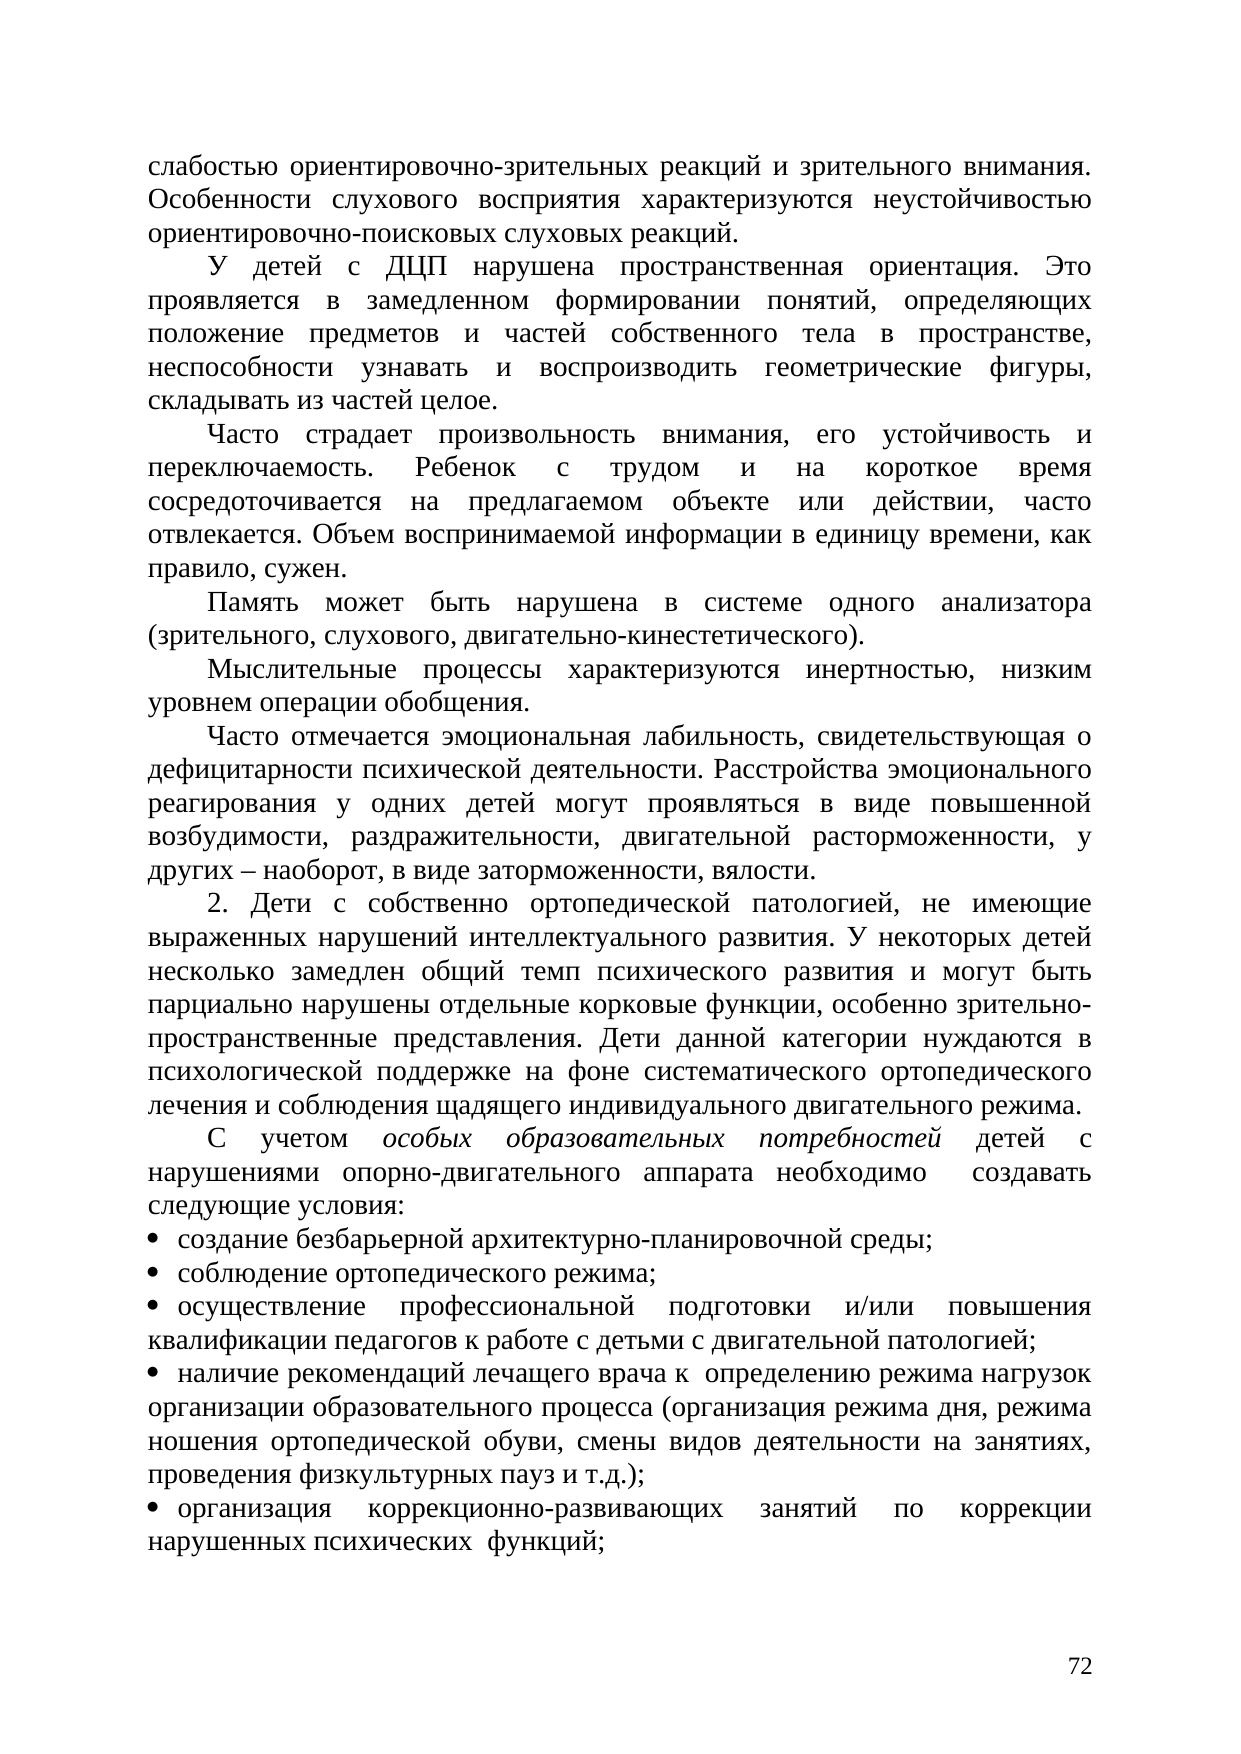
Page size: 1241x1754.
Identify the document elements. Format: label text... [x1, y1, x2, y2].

text У детей с ДЦП нарушена пространственная ориентация. Это проявляется в замедленном формировании понятий, определяющих положение предметов и частей собственного тела в пространстве, неспособности узнавать и воспроизводить геометрические фигуры, складывать из частей целое. [148, 248, 1092, 416]
list создание безбарьерной архитектурно-планировочной среды; [148, 1221, 1092, 1255]
list соблюдение ортопедического режима; [148, 1255, 1092, 1288]
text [148, 148, 1092, 248]
list осуществление профессиональной подготовки и/или повышения квалификации педагогов к работе с детьми с двигательной патологией; [148, 1288, 1092, 1356]
text Часто страдает произвольность внимания, его устойчивость и переключаемость. Ребенок с трудом и на короткое время сосредоточивается на предлагаемом объекте или действии, часто отвлекается. Объем воспринимаемой информации в единицу времени, как правило, сужен. [148, 416, 1092, 584]
text Память может быть нарушена в системе одного анализатора (зрительного, слухового, двигательно-кинестетического). [148, 584, 1092, 651]
text С учетом особых образовательных потребностей детей с нарушениями опорно-двигательного аппарата необходимо создавать следующие условия: [148, 1120, 1092, 1221]
list организация коррекционно-развивающих занятий по коррекции нарушенных психических функций; [148, 1490, 1092, 1557]
text Часто отмечается эмоциональная лабильность, свидетельствующая о дефицитарности психической деятельности. Расстройства эмоционального реагирования у одних детей могут проявляться в виде повышенной возбудимости, раздражительности, двигательной расторможенности, у других – наоборот, в виде заторможенности, вялости. [148, 718, 1092, 886]
text 2. Дети с собственно ортопедической патологией, не имеющие выраженных нарушений интеллектуального развития. У некоторых детей несколько замедлен общий темп психического развития и могут быть парциально нарушены отдельные корковые функции, особенно зрительно-пространственные представления. Дети данной категории нуждаются в психологической поддержке на фоне систематического ортопедического лечения и соблюдения щадящего индивидуального двигательного режима. [148, 886, 1092, 1120]
text Мыслительные процессы характеризуются инертностью, низким уровнем операции обобщения. [148, 651, 1092, 718]
list наличие рекомендаций лечащего врача к определению режима нагрузок организации образовательного процесса (организация режима дня, режима ношения ортопедической обуви, смены видов деятельности на занятиях, проведения физкультурных пауз и т.д.); [148, 1356, 1092, 1490]
